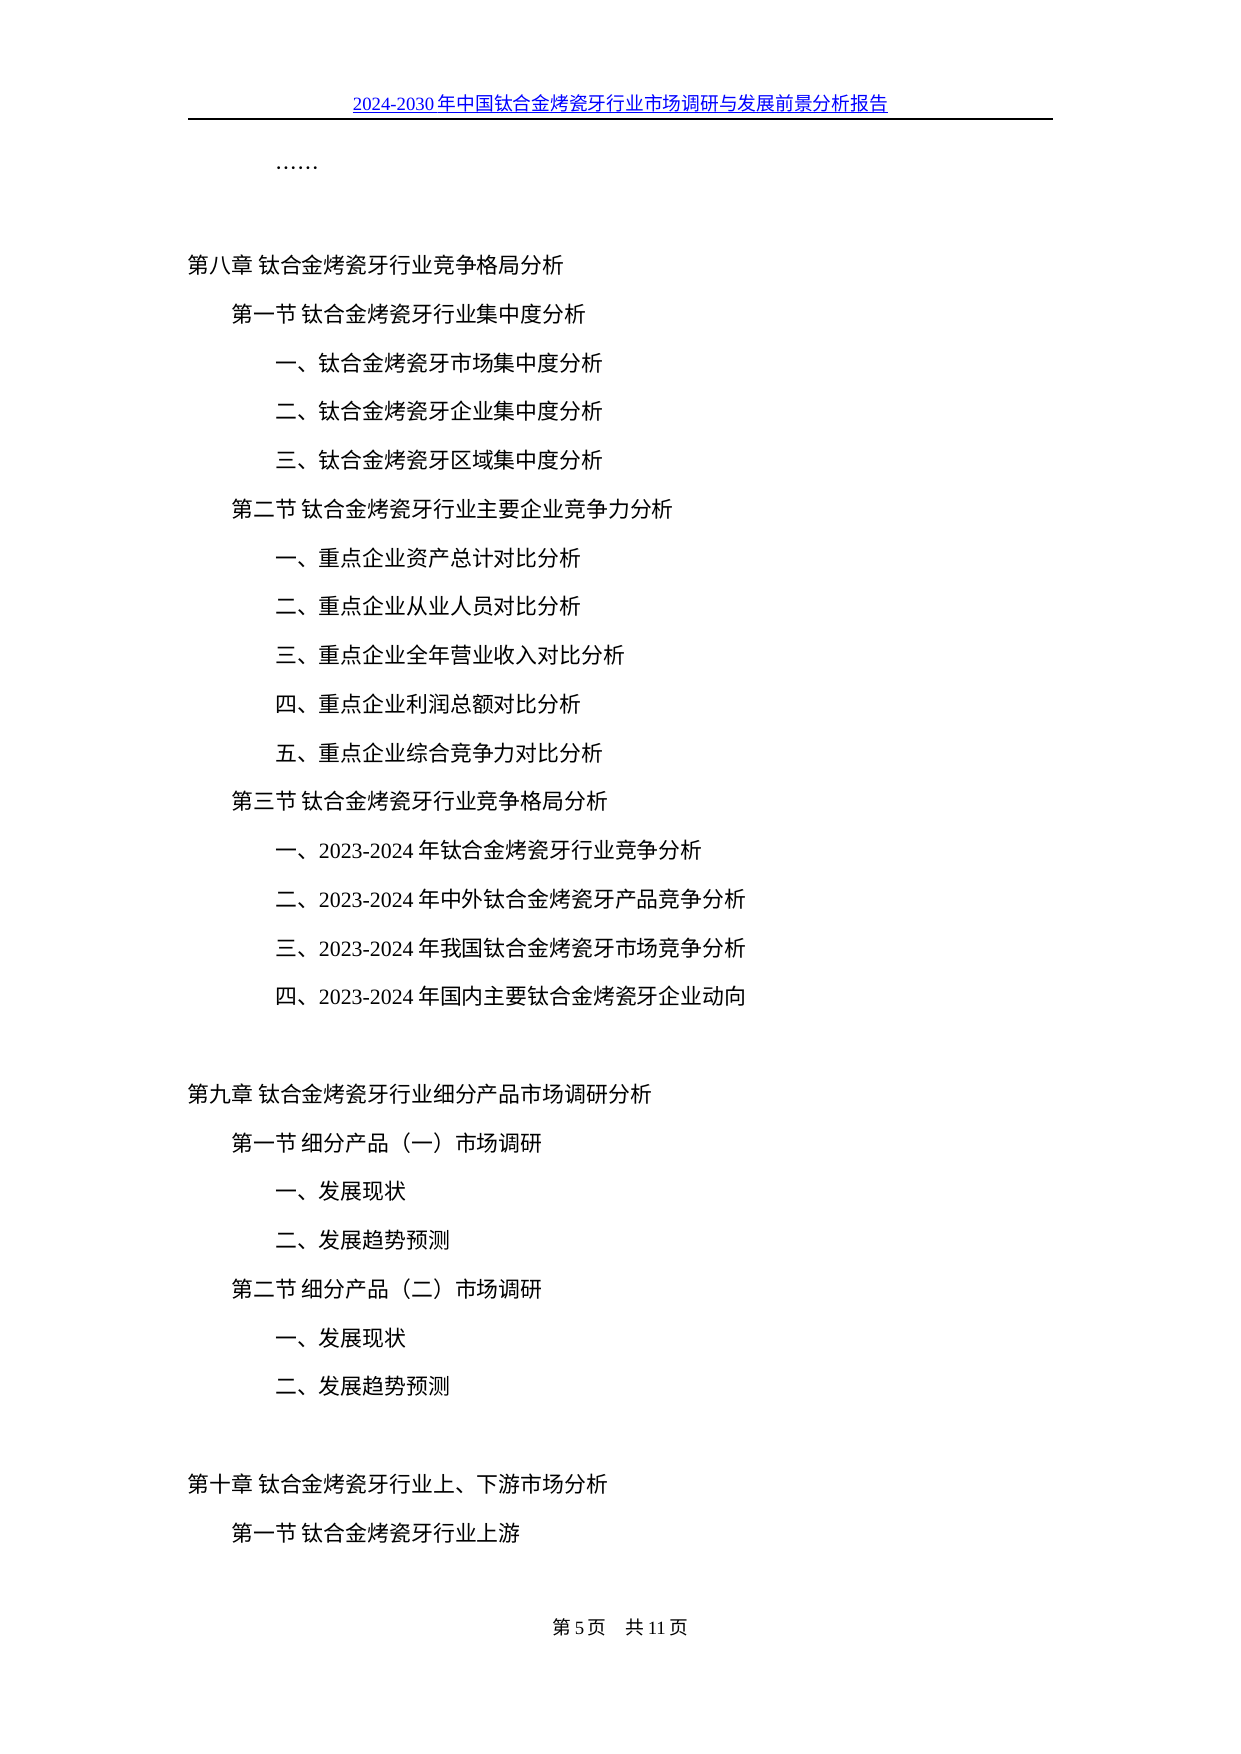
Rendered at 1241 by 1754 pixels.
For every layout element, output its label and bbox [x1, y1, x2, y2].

text [187, 150, 1053, 1548]
